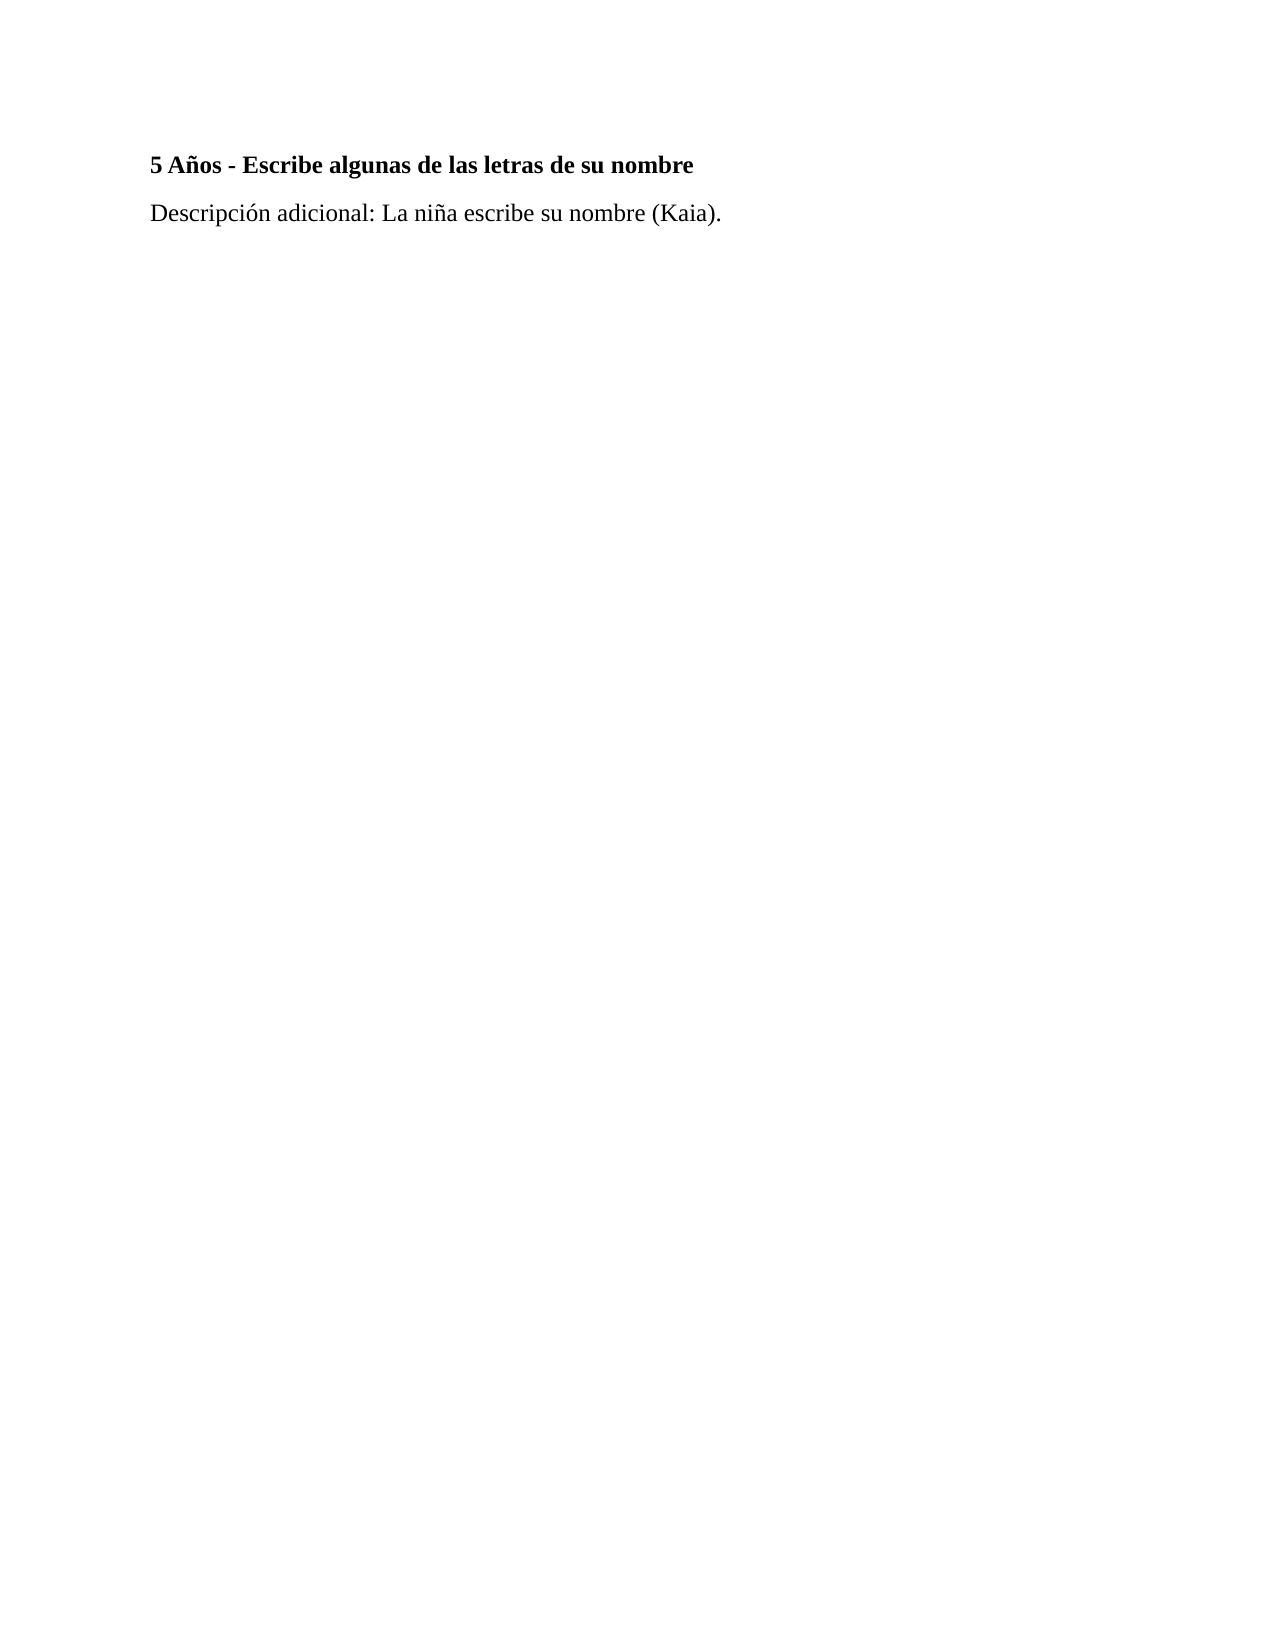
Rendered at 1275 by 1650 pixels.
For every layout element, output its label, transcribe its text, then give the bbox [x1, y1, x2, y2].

text Descripción adicional: La niña escribe su nombre (Kaia). [150, 198, 1125, 226]
text 5 Años - Escribe algunas de las letras de su nombre [150, 150, 1125, 179]
